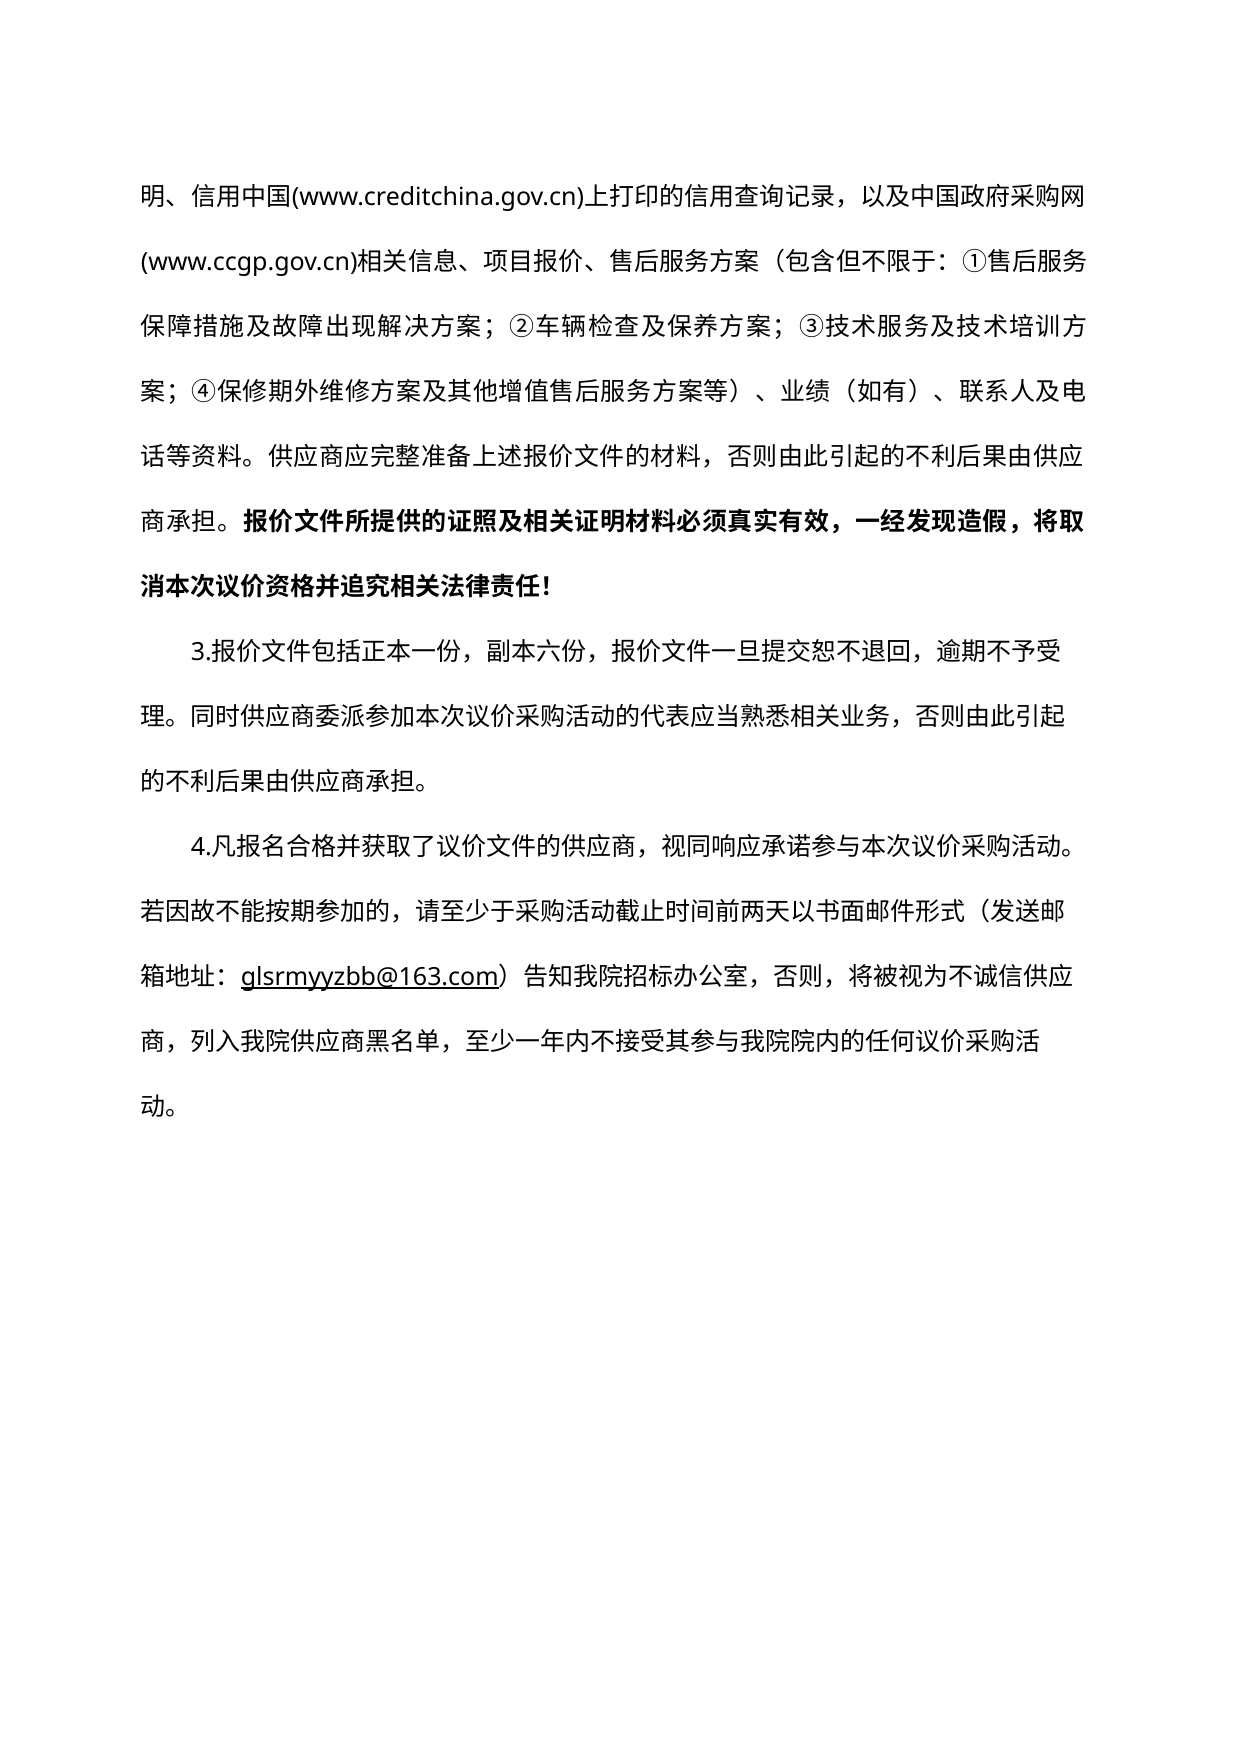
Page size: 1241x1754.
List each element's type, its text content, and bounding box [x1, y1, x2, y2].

list 3.报价文件包括正本一份，副本六份，报价文件一旦提交恕不退回，逾期不予受理。同时供应商委派参加本次议价采购活动的代表应当熟悉相关业务，否则由此引起的不利后果由供应商承担。 [141, 617, 1088, 812]
list 4.凡报名合格并获取了议价文件的供应商，视同响应承诺参与本次议价采购活动。若因故不能按期参加的，请至少于采购活动截止时间前两天以书面邮件形式（发送邮箱地址：glsrmyyzbb@163.com）告知我院招标办公室，否则，将被视为不诚信供应商，列入我院供应商黑名单，至少一年内不接受其参与我院院内的任何议价采购活动。 [141, 812, 1088, 1137]
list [141, 162, 1088, 617]
